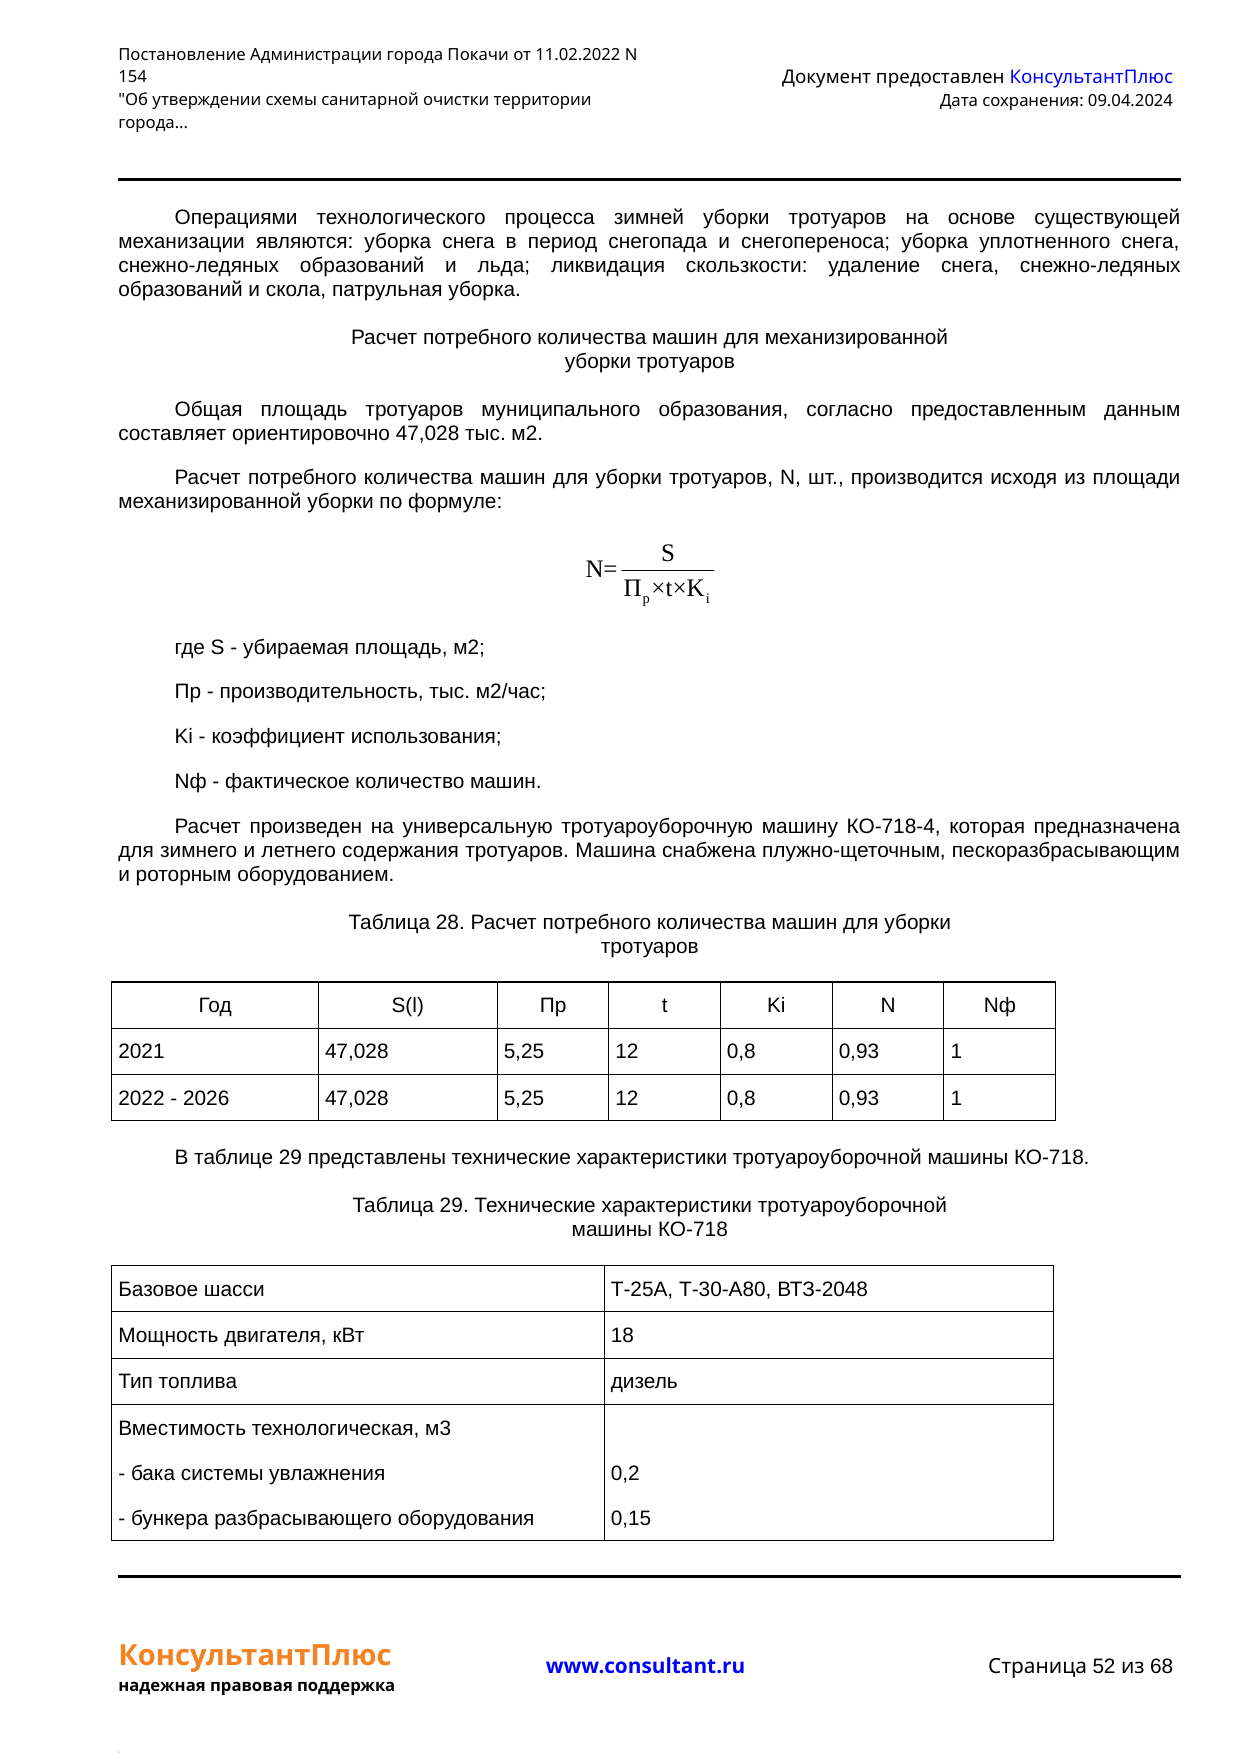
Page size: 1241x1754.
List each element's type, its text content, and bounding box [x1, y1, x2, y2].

text машины КО-718 [118, 1217, 1181, 1241]
text В таблице 29 представлены технические характеристики тротуароуборочной машины КО-718. [118, 1145, 1181, 1169]
table_cell Вместимость технологическая, м3 [112, 1405, 604, 1450]
text Таблица 28. Расчет потребного количества машин для уборки [118, 909, 1181, 933]
table_cell дизель [605, 1359, 1053, 1404]
table_cell 0,8 [721, 1075, 832, 1120]
table_header N [833, 983, 943, 1028]
table_cell 0,15 [605, 1495, 1053, 1540]
table_cell 0,93 [833, 1029, 943, 1074]
text Расчет потребного количества машин для уборки тротуаров, N, шт., производится исходя из площади механизированной уборки по формуле: [118, 465, 1181, 513]
table_header Пр [498, 983, 608, 1028]
table_header S(l) [319, 983, 497, 1028]
text где S - убираемая площадь, м2; [118, 634, 1181, 658]
table_header Ki [721, 983, 832, 1028]
table_cell - бункера разбрасывающего оборудования [112, 1495, 604, 1540]
text Расчет потребного количества машин для механизированной [118, 324, 1181, 348]
table_header Год [112, 983, 318, 1028]
table_cell Мощность двигателя, кВт [112, 1312, 604, 1357]
table_header t [609, 983, 720, 1028]
text Расчет произведен на универсальную тротуароуборочную машину КО-718-4, которая предназначена для зимнего и летнего содержания тротуаров. Машина снабжена плужно-щеточным, пескоразбрасывающим и роторным оборудованием. [118, 814, 1181, 886]
table_header Nф [944, 983, 1055, 1028]
table_cell 47,028 [319, 1075, 497, 1120]
table_cell 5,25 [498, 1075, 608, 1120]
table_cell 12 [609, 1075, 720, 1120]
text уборки тротуаров [118, 348, 1181, 372]
table_cell 0,8 [721, 1029, 832, 1074]
table_cell 47,028 [319, 1029, 497, 1074]
table_cell 1 [944, 1029, 1055, 1074]
text Операциями технологического процесса зимней уборки тротуаров на основе существующей механизации являются: уборка снега в период снегопада и снегопереноса; уборка уплотненного снега, снежно-ледяных образований и льда; ликвидация скользкости: удаление снега, снежно-ледяных образований и скола, патрульная уборка. [118, 205, 1181, 301]
table_header Т-25А, Т-30-А80, ВТЗ-2048 [605, 1266, 1053, 1311]
text Ki - коэффициент использования; [118, 724, 1181, 748]
text Таблица 29. Технические характеристики тротуароуборочной [118, 1193, 1181, 1217]
table_cell [605, 1405, 1053, 1450]
table_cell 12 [609, 1029, 720, 1074]
table_cell - бака системы увлажнения [112, 1450, 604, 1495]
table_cell 5,25 [498, 1029, 608, 1074]
table_cell 0,93 [833, 1075, 943, 1120]
table_cell 18 [605, 1312, 1053, 1357]
table_cell 0,2 [605, 1450, 1053, 1495]
text Nф - фактическое количество машин. [118, 769, 1181, 793]
text тротуаров [118, 933, 1181, 957]
table_cell 1 [944, 1075, 1055, 1120]
table_cell 2022 - 2026 [112, 1075, 318, 1120]
table_header Базовое шасси [112, 1266, 604, 1311]
text Пр - производительность, тыс. м2/час; [118, 679, 1181, 703]
table_cell Тип топлива [112, 1359, 604, 1404]
table_cell 2021 [112, 1029, 318, 1074]
text Общая площадь тротуаров муниципального образования, согласно предоставленным данным составляет ориентировочно 47,028 тыс. м2. [118, 396, 1181, 444]
